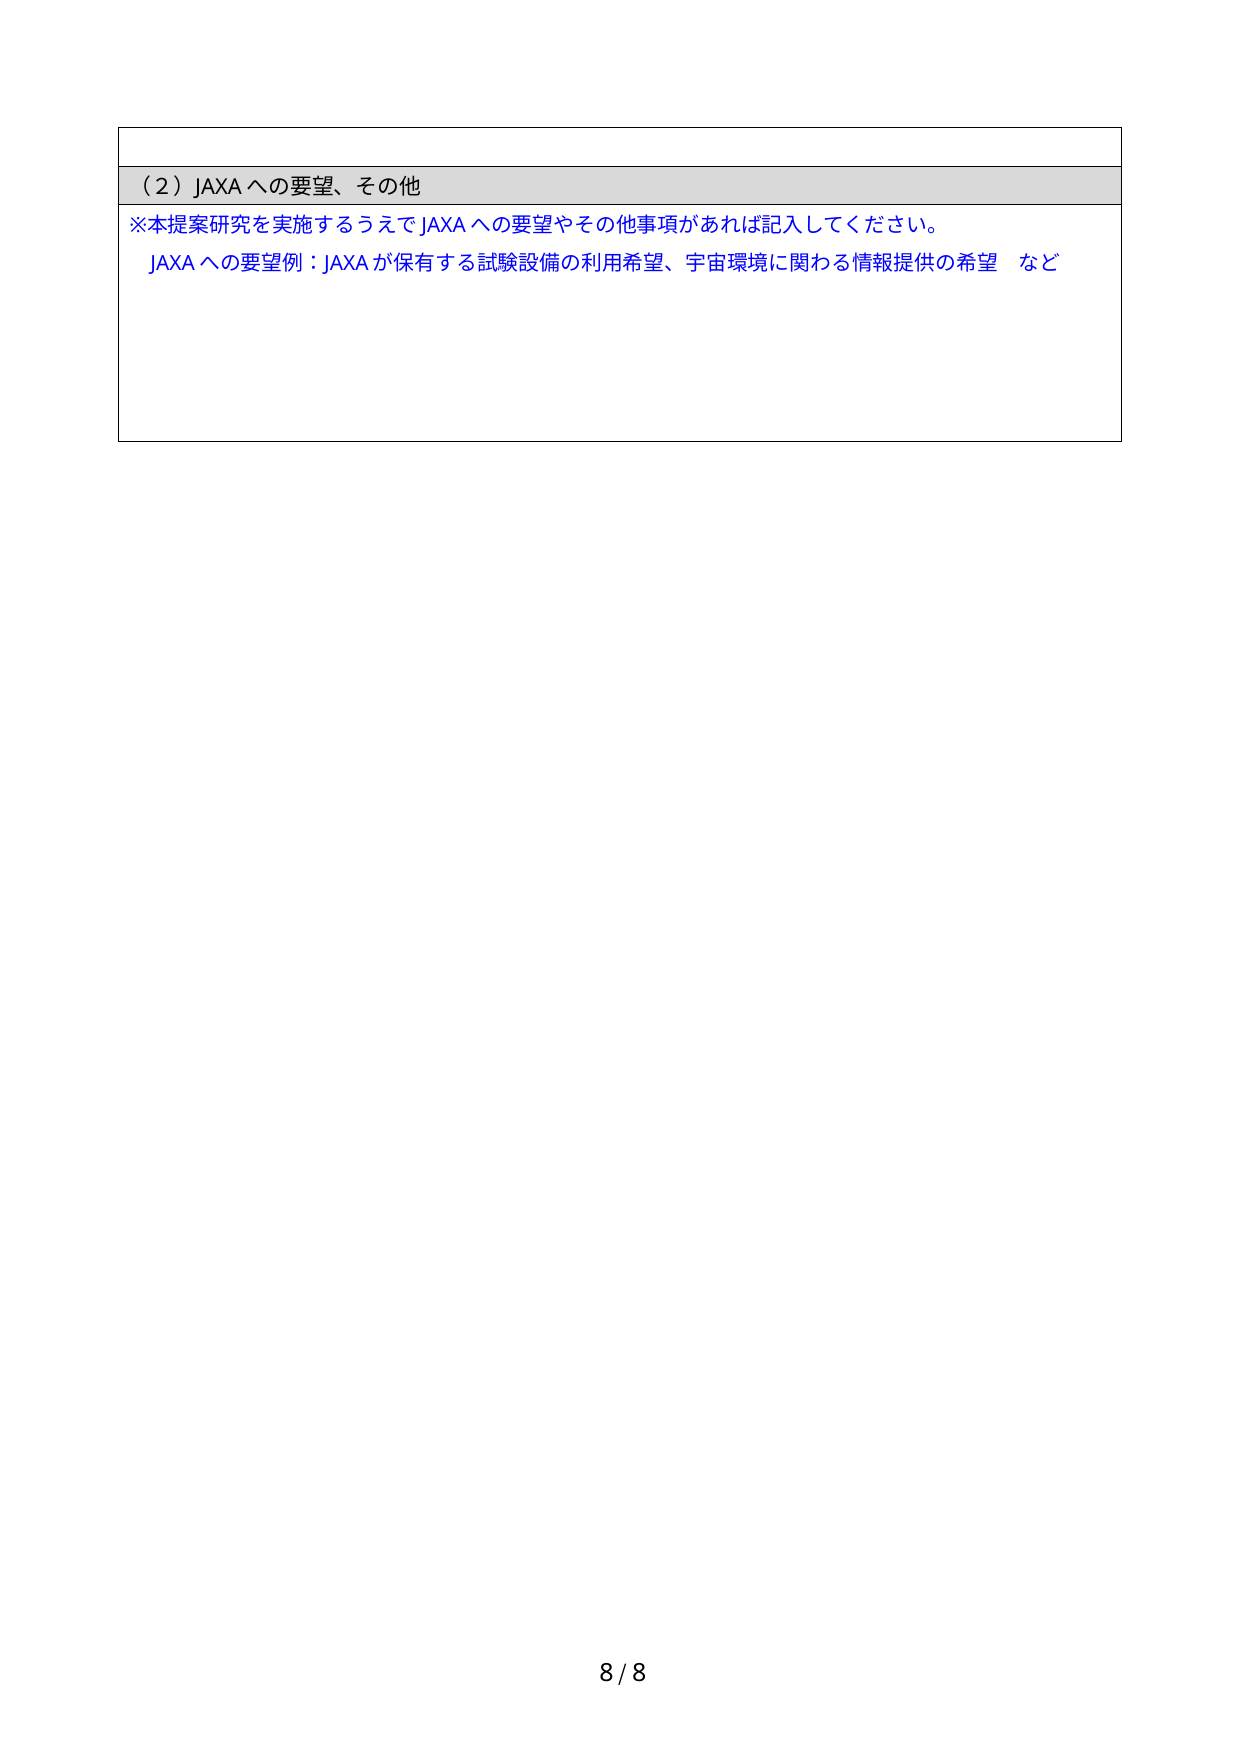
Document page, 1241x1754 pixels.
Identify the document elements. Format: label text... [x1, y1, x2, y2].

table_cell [119, 128, 1121, 166]
table_cell （２）JAXAへの要望、その他 [119, 167, 1121, 204]
table_cell ※本提案研究を実施するうえでJAXAへの要望やその他事項があれば記入してください。 JAXAへの要望例：JAXAが保有する試験設備の利用希望、宇宙環境に関わる情報提供の希望 など [119, 205, 1121, 441]
